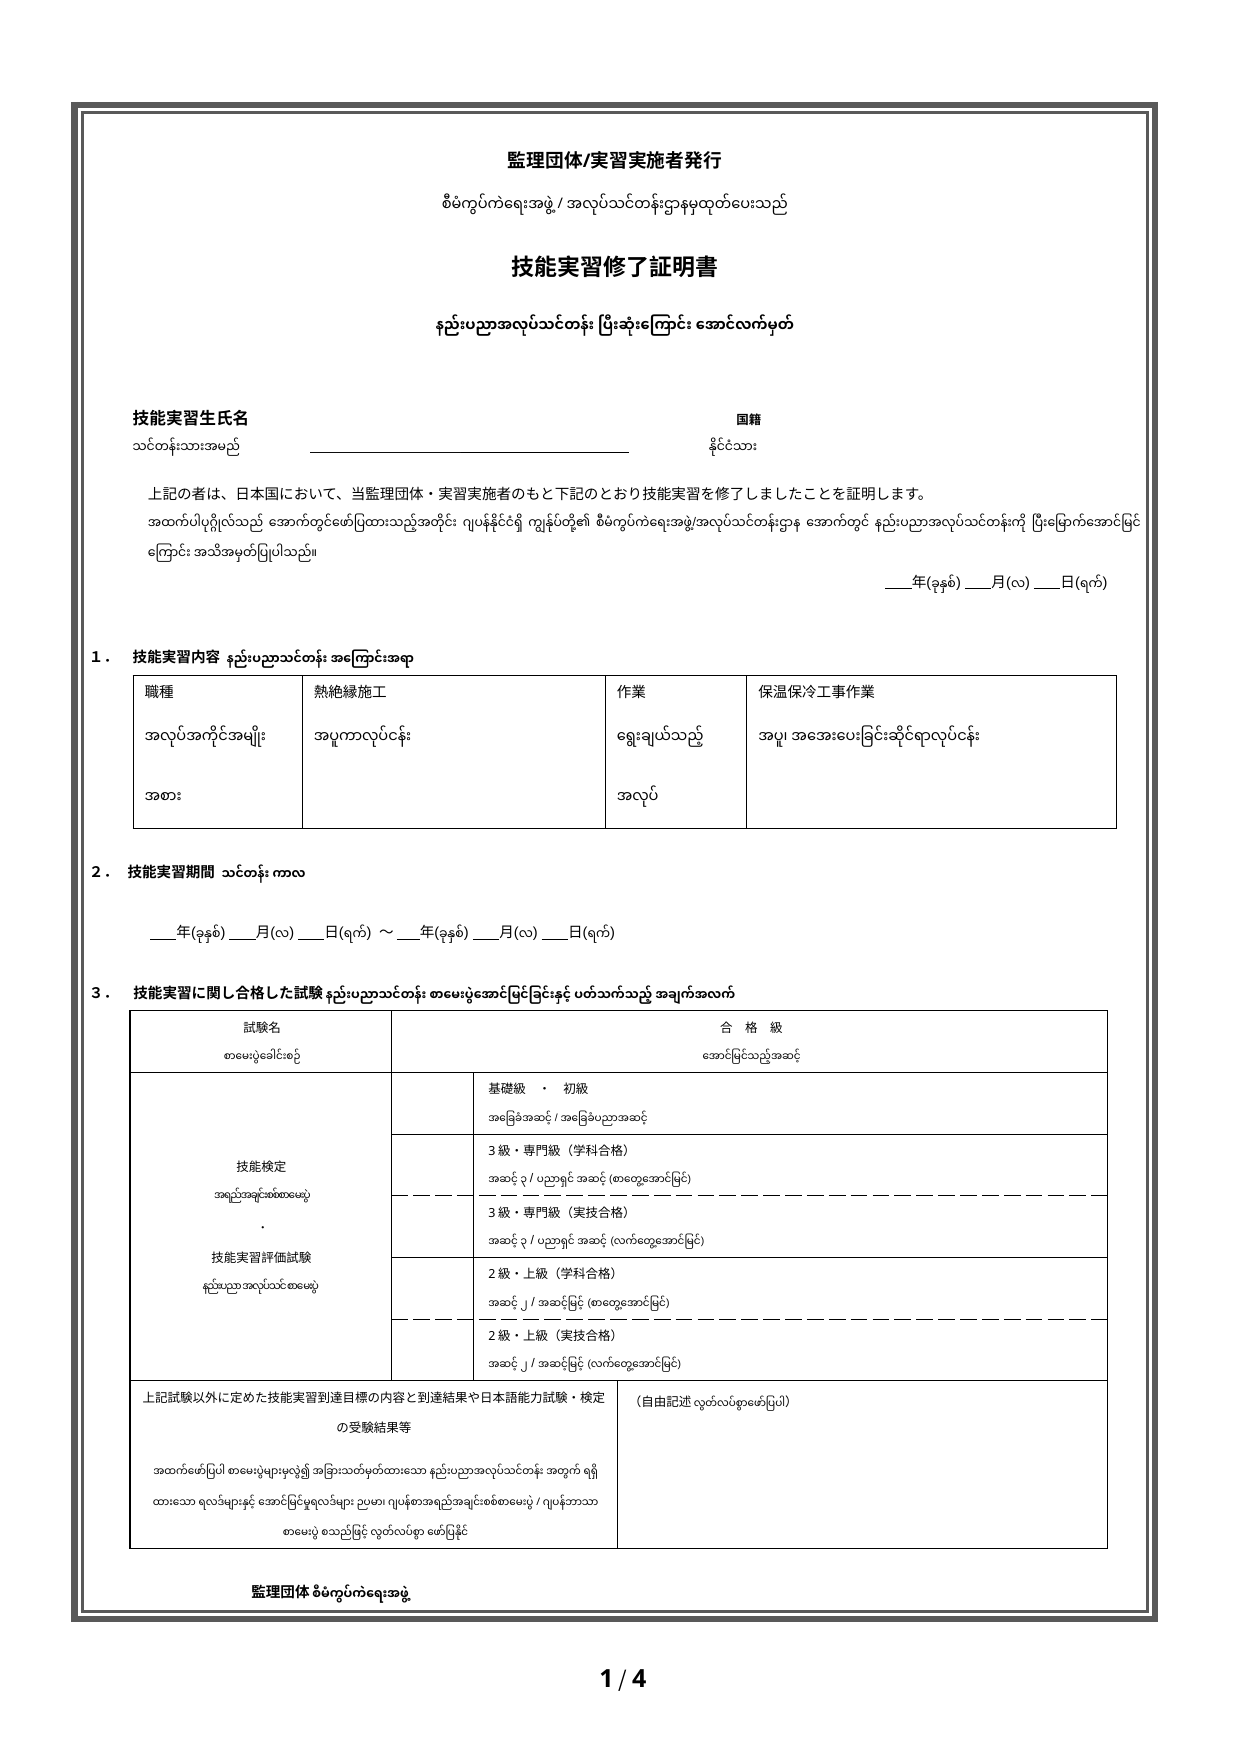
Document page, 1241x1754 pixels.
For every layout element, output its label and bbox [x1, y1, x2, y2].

table_header [78, 108, 1152, 1610]
